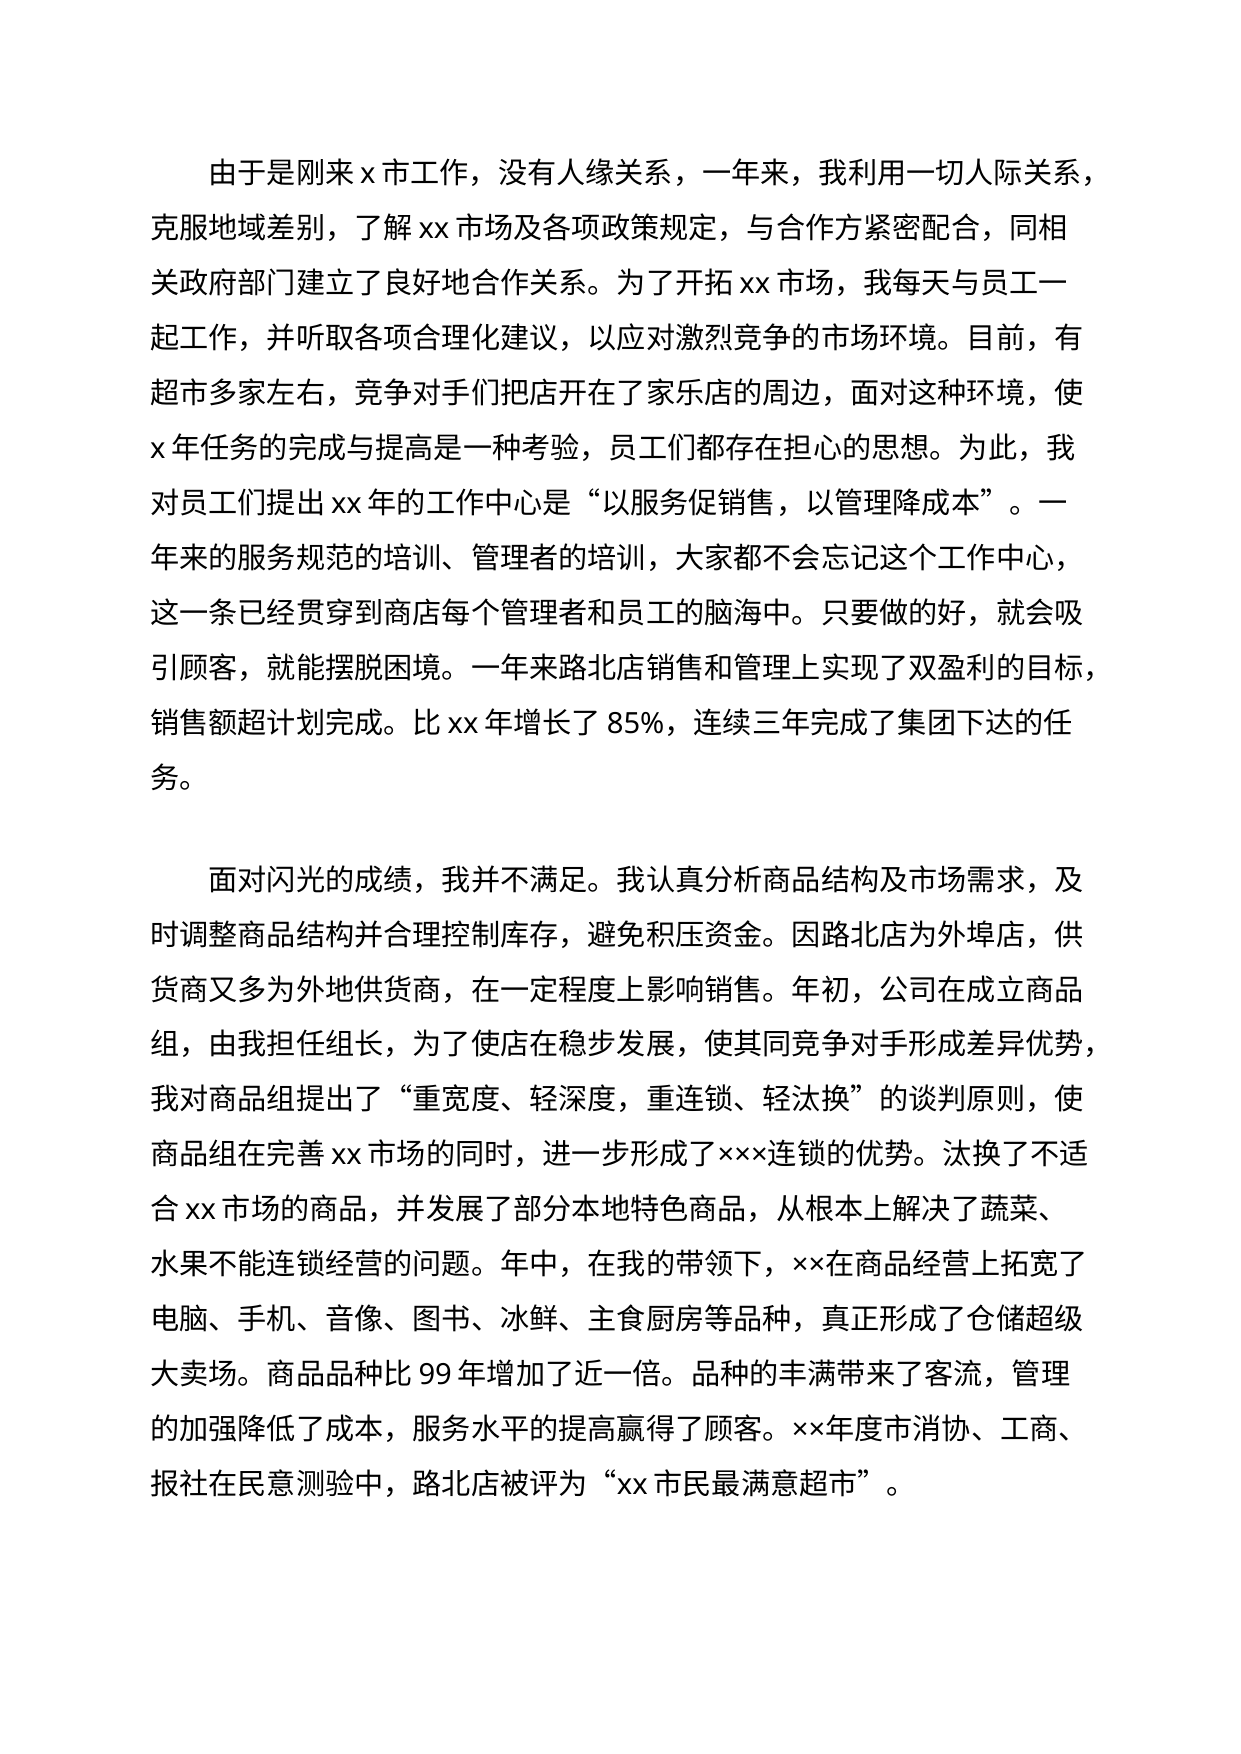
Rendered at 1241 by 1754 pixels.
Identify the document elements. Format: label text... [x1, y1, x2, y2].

text 面对闪光的成绩，我并不满足。我认真分析商品结构及市场需求，及时调整商品结构并合理控制库存，避免积压资金。因路北店为外埠店，供货商又多为外地供货商，在一定程度上影响销售。年初，公司在成立商品组，由我担任组长，为了使店在稳步发展，使其同竞争对手形成差异优势，我对商品组提出了“重宽度、轻深度，重连锁、轻汰换”的谈判原则，使商品组在完善xx市场的同时，进一步形成了×××连锁的优势。汰换了不适合xx市场的商品，并发展了部分本地特色商品，从根本上解决了蔬菜、水果不能连锁经营的问题。年中，在我的带领下，××在商品经营上拓宽了电脑、手机、音像、图书、冰鲜、主食厨房等品种，真正形成了仓储超级大卖场。商品品种比99年增加了近一倍。品种的丰满带来了客流，管理的加强降低了成本，服务水平的提高赢得了顾客。××年度市消协、工商、报社在民意测验中，路北店被评为“xx市民最满意超市”。 [150, 856, 1090, 1503]
text 由于是刚来x市工作，没有人缘关系，一年来，我利用一切人际关系，克服地域差别，了解xx市场及各项政策规定，与合作方紧密配合，同相关政府部门建立了良好地合作关系。为了开拓xx市场，我每天与员工一起工作，并听取各项合理化建议，以应对激烈竞争的市场环境。目前，有超市多家左右，竞争对手们把店开在了家乐店的周边，面对这种环境，使x年任务的完成与提高是一种考验，员工们都存在担心的思想。为此，我对员工们提出xx年的工作中心是“以服务促销售，以管理降成本”。一年来的服务规范的培训、管理者的培训，大家都不会忘记这个工作中心，这一条已经贯穿到商店每个管理者和员工的脑海中。只要做的好，就会吸引顾客，就能摆脱困境。一年来路北店销售和管理上实现了双盈利的目标，销售额超计划完成。比xx年增长了85%，连续三年完成了集团下达的任务。 [150, 150, 1090, 797]
